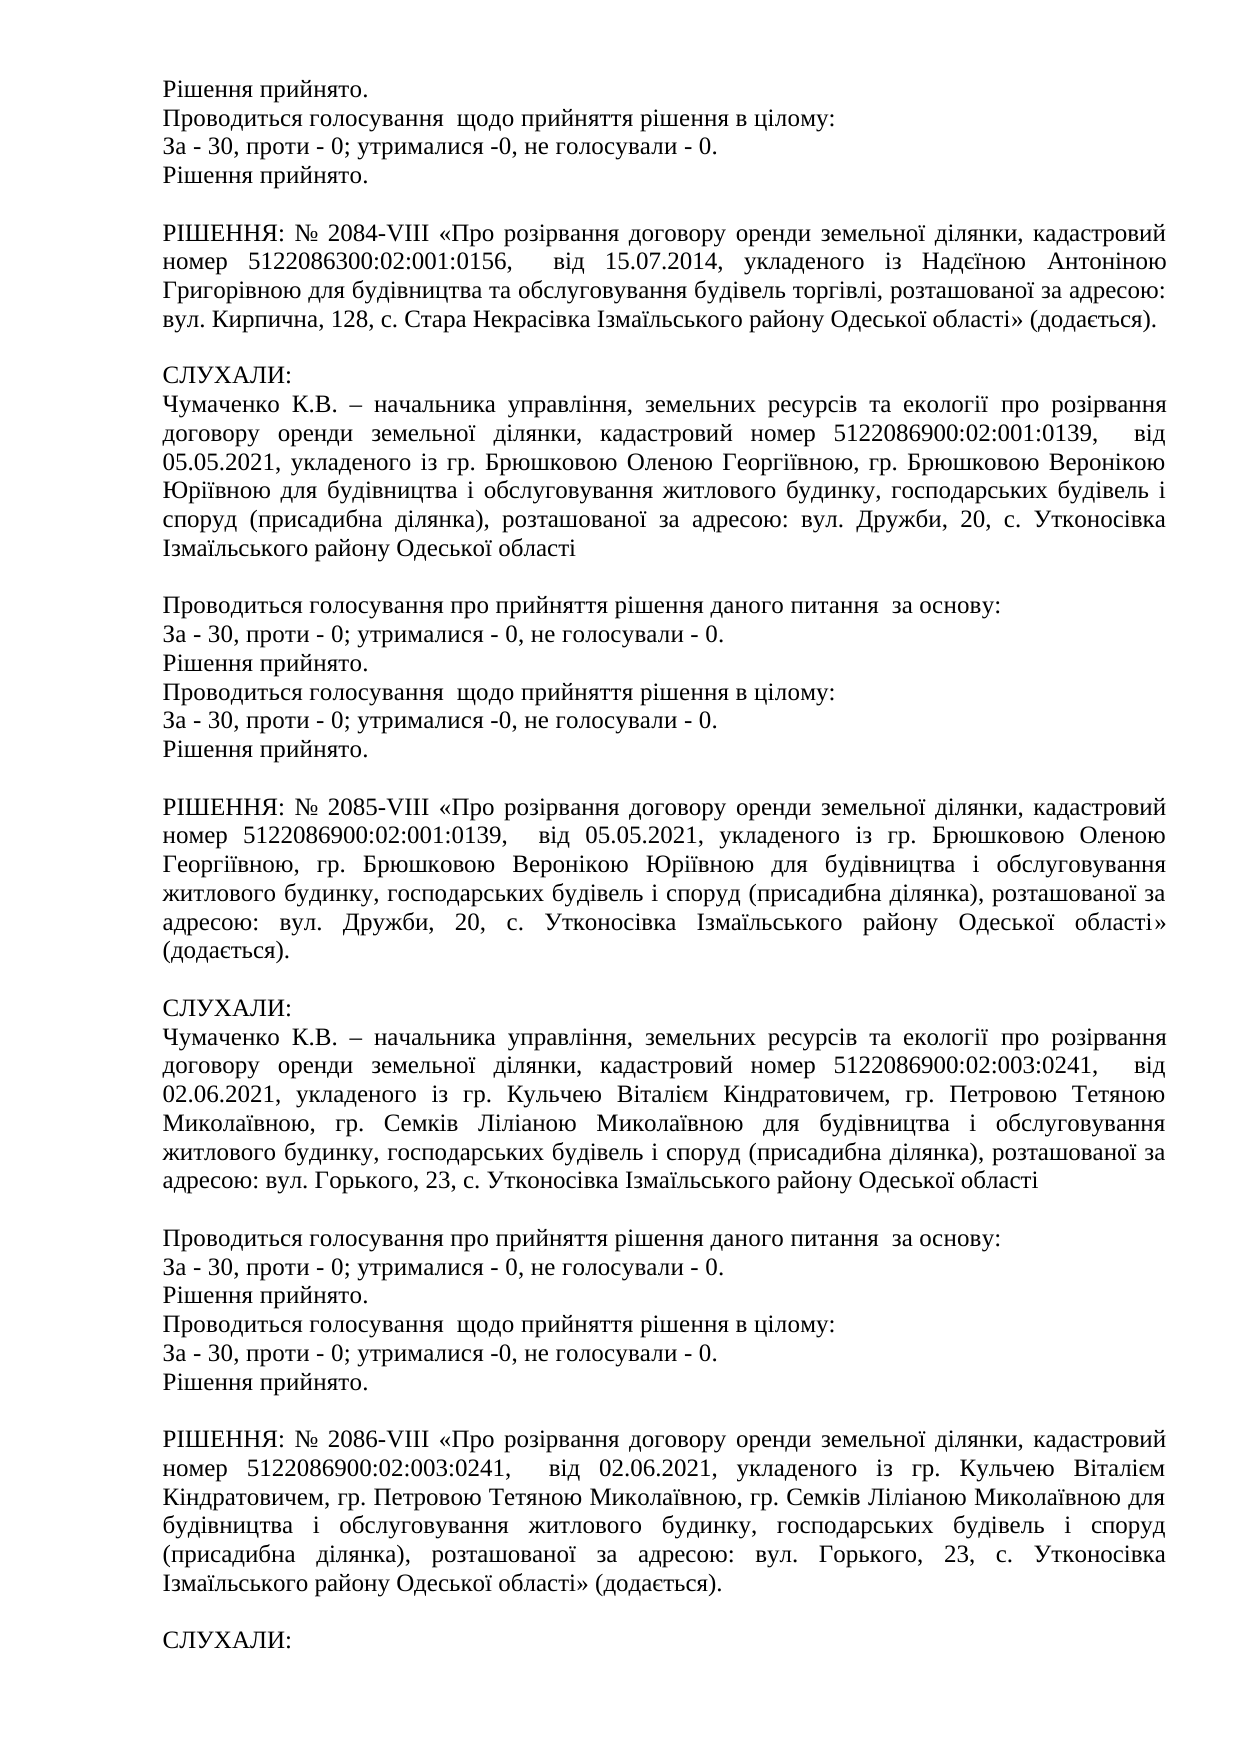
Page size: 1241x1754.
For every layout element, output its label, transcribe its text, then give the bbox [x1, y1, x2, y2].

text Проводиться голосування щодо прийняття рішення в цілому: [162, 677, 1167, 706]
text За - 30, проти - 0; утрималися -0, не голосували - 0. [162, 131, 1167, 160]
text Проводиться голосування щодо прийняття рішення в цілому: [162, 103, 1167, 131]
text Рішення прийнято. [162, 734, 1167, 763]
text За - 30, проти - 0; утрималися -0, не голосували - 0. [162, 1338, 1167, 1367]
text РІШЕННЯ: № 2085-VIII «Про розірвання договору оренди земельної ділянки, кадастровий номер 5122086900:02:001:0139, від 05.05.2021, укладеного із гр. Брюшковою Оленою Георгіївною, гр. Брюшковою Веронікою Юріївною для будівництва і обслуговування житлового будинку, господарських будівель і споруд (присадибна ділянка), розташованої за адресою: вул. Дружби, 20, с. Утконосівка Ізмаїльського району Одеської області» (додається). [162, 792, 1167, 964]
text Проводиться голосування щодо прийняття рішення в цілому: [162, 1309, 1167, 1338]
text Чумаченко К.В. – начальника управління, земельних ресурсів та екології про розірвання договору оренди земельної ділянки, кадастровий номер 5122086900:02:003:0241, від 02.06.2021, укладеного із гр. Кульчею Віталієм Кіндратовичем, гр. Петровою Тетяною Миколаївною, гр. Семків Ліліаною Миколаївною для будівництва і обслуговування житлового будинку, господарських будівель і споруд (присадибна ділянка), розташованої за адресою: вул. Горького, 23, с. Утконосівка Ізмаїльського району Одеської області [162, 1022, 1167, 1194]
text Проводиться голосування про прийняття рішення даного питання за основу: [162, 1223, 1167, 1252]
text Проводиться голосування про прийняття рішення даного питання за основу: [162, 591, 1167, 619]
text Рішення прийнято. [162, 160, 1167, 189]
text Рішення прийнято. [162, 1281, 1167, 1309]
text Рішення прийнято. [162, 648, 1167, 677]
text СЛУХАЛИ: [162, 1625, 1167, 1654]
text Рішення прийнято. [162, 74, 1167, 103]
text СЛУХАЛИ: [162, 993, 1167, 1022]
text РІШЕННЯ: № 2084-VIII «Про розірвання договору оренди земельної ділянки, кадастровий номер 5122086300:02:001:0156, від 15.07.2014, укладеного із Надєїною Антоніною Григорівною для будівництва та обслуговування будівель торгівлі, розташованої за адресою: вул. Кирпична, 128, с. Стара Некрасівка Ізмаїльського району Одеської області» (додається). [162, 218, 1167, 333]
text За - 30, проти - 0; утрималися - 0, не голосували - 0. [162, 1252, 1167, 1281]
text За - 30, проти - 0; утрималися -0, не голосували - 0. [162, 706, 1167, 734]
text РІШЕННЯ: № 2086-VIII «Про розірвання договору оренди земельної ділянки, кадастровий номер 5122086900:02:003:0241, від 02.06.2021, укладеного із гр. Кульчею Віталієм Кіндратовичем, гр. Петровою Тетяною Миколаївною, гр. Семків Ліліаною Миколаївною для будівництва і обслуговування житлового будинку, господарських будівель і споруд (присадибна ділянка), розташованої за адресою: вул. Горького, 23, с. Утконосівка Ізмаїльського району Одеської області» (додається). [162, 1424, 1167, 1597]
text Рішення прийнято. [162, 1367, 1167, 1396]
text Чумаченко К.В. – начальника управління, земельних ресурсів та екології про розірвання договору оренди земельної ділянки, кадастровий номер 5122086900:02:001:0139, від 05.05.2021, укладеного із гр. Брюшковою Оленою Георгіївною, гр. Брюшковою Веронікою Юріївною для будівництва і обслуговування житлового будинку, господарських будівель і споруд (присадибна ділянка), розташованої за адресою: вул. Дружби, 20, с. Утконосівка Ізмаїльського району Одеської області [162, 389, 1167, 562]
text За - 30, проти - 0; утрималися - 0, не голосували - 0. [162, 619, 1167, 648]
text СЛУХАЛИ: [162, 361, 1167, 389]
